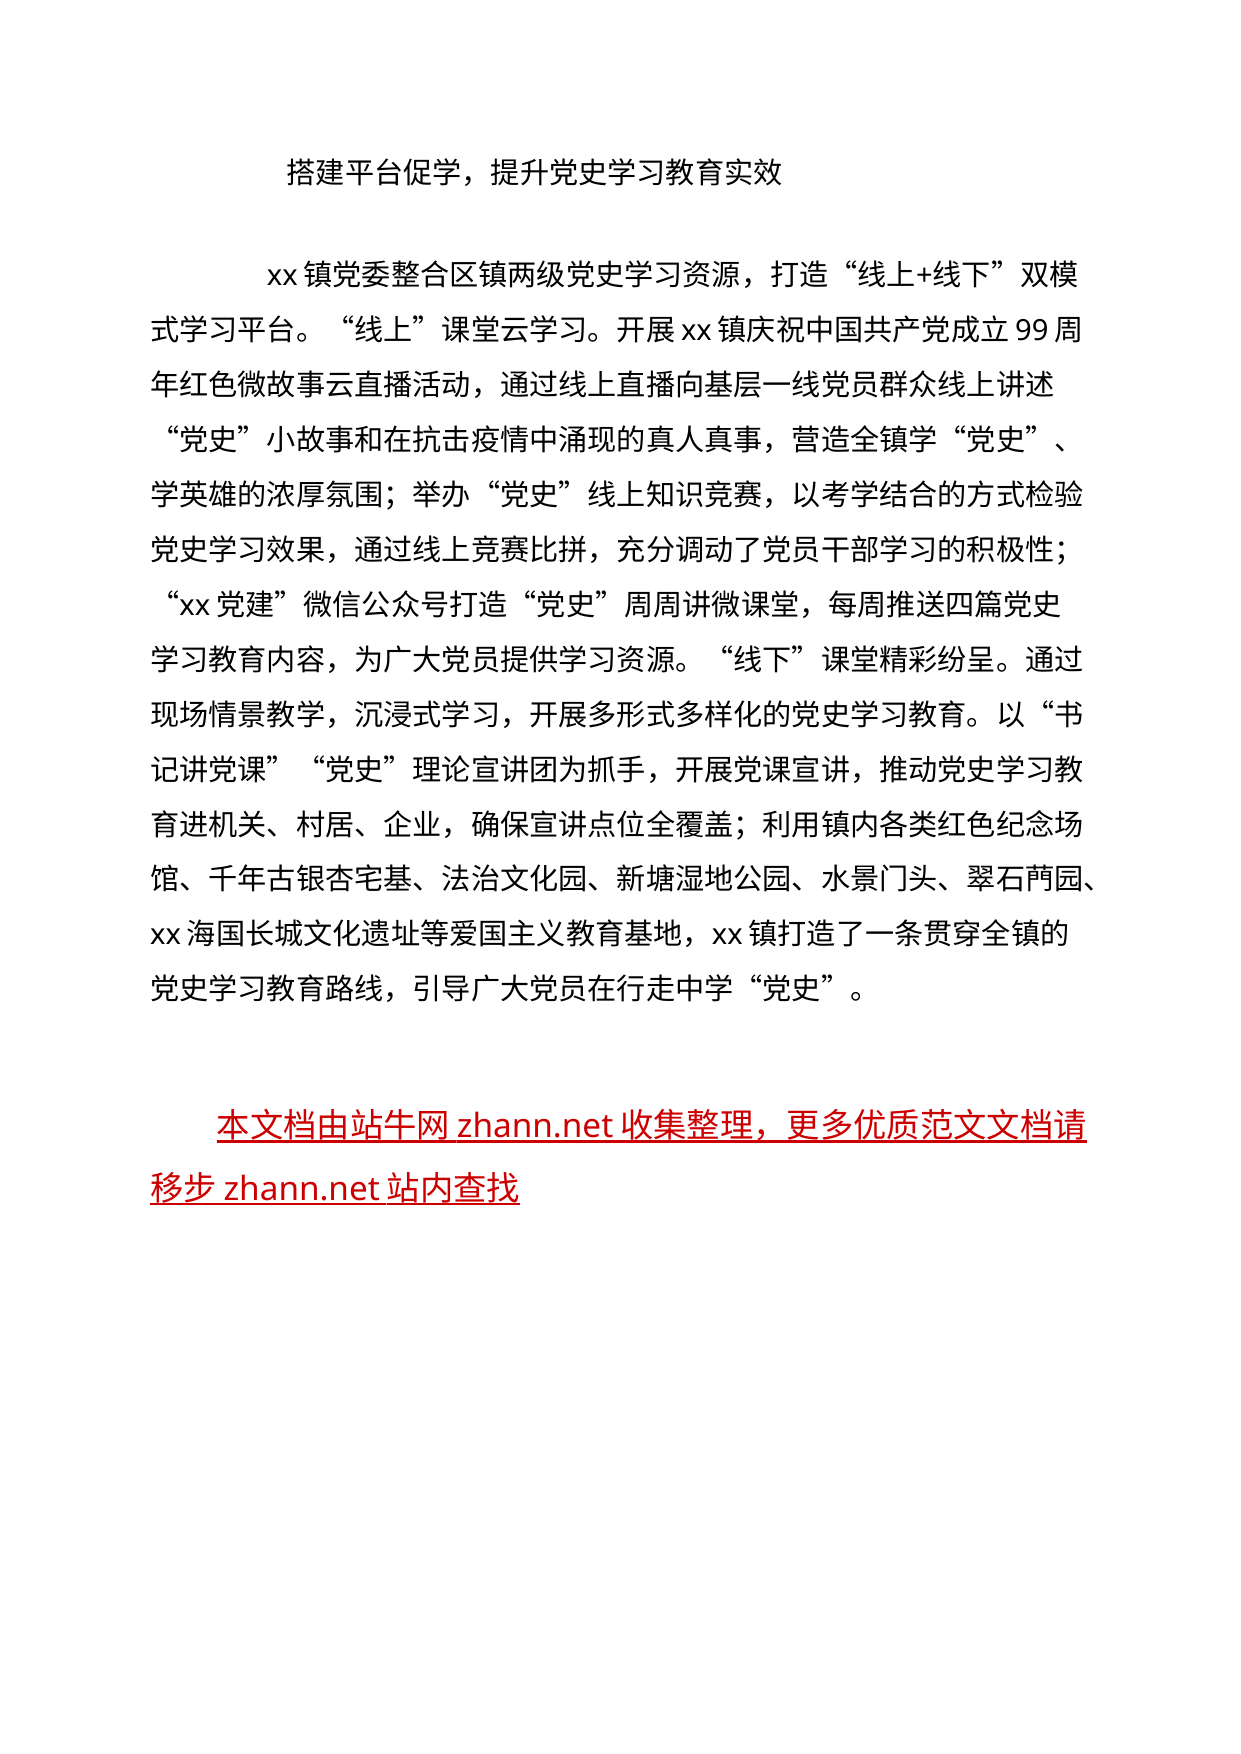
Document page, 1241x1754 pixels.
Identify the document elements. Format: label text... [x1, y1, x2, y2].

text 搭建平台促学，提升党史学习教育实效 [150, 150, 1090, 192]
text 本文档由站牛网zhann.net收集整理，更多优质范文文档请移步zhann.net站内查找 [150, 1099, 1090, 1210]
text xx镇党委整合区镇两级党史学习资源，打造“线上+线下”双模式学习平台。“线上”课堂云学习。开展xx镇庆祝中国共产党成立99周年红色微故事云直播活动，通过线上直播向基层一线党员群众线上讲述“党史”小故事和在抗击疫情中涌现的真人真事，营造全镇学“党史”、学英雄的浓厚氛围；举办“党史”线上知识竞赛，以考学结合的方式检验党史学习效果，通过线上竞赛比拼，充分调动了党员干部学习的积极性；“xx党建”微信公众号打造“党史”周周讲微课堂，每周推送四篇党史学习教育内容，为广大党员提供学习资源。“线下”课堂精彩纷呈。通过现场情景教学，沉浸式学习，开展多形式多样化的党史学习教育。以“书记讲党课”“党史”理论宣讲团为抓手，开展党课宣讲，推动党史学习教育进机关、村居、企业，确保宣讲点位全覆盖；利用镇内各类红色纪念场馆、千年古银杏宅基、法治文化园、新塘湿地公园、水景门头、翠石菛园、xx海国长城文化遗址等爱国主义教育基地，xx镇打造了一条贯穿全镇的党史学习教育路线，引导广大党员在行走中学“党史”。 [150, 252, 1090, 1008]
